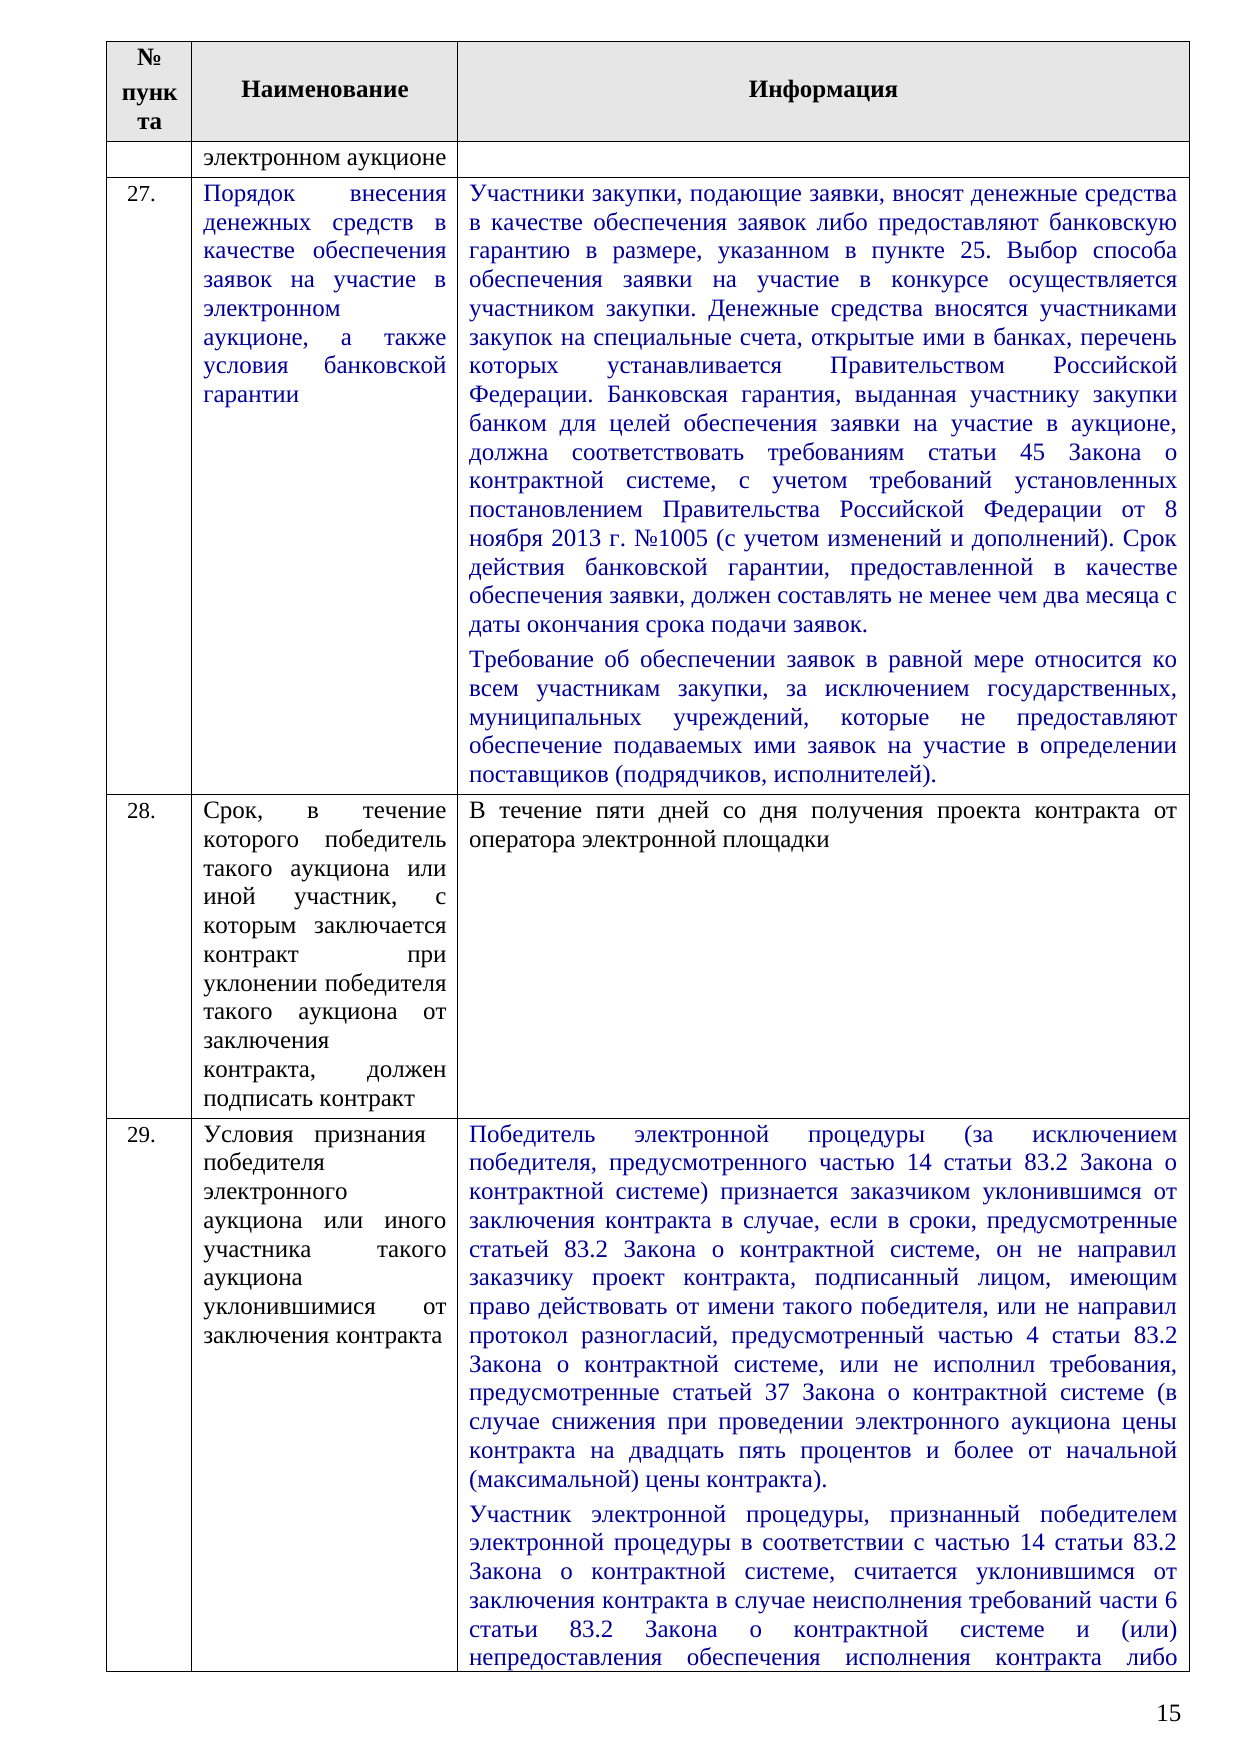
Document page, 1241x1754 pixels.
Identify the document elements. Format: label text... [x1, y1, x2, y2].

table_header № пункта [107, 42, 191, 141]
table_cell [192, 142, 457, 177]
table_header Наименование [192, 42, 457, 141]
table_cell В течение пяти дней со дня получения проекта контракта от оператора электронной площадки [458, 795, 1189, 1118]
table_cell [107, 142, 191, 177]
table_header Информация [458, 42, 1189, 141]
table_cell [192, 1119, 457, 1671]
table_cell [107, 178, 191, 794]
table_cell Участники закупки, подающие заявки, вносят денежные средства в качестве обеспечения заявок либо предоставляют банковскую гарантию в размере, указанном в пункте 25. Выбор способа обеспечения заявки на участие в конкурсе осуществляется участником закупки. Денежные средства вносятся участниками закупок на специальные счета, открытые ими в банках, перечень которых устанавливается Правительством Российской Федерации. Банковская гарантия, выданная участнику закупки банком для целей обеспечения заявки на участие в аукционе, должна соответствовать требованиям статьи 45 Закона о контрактной системе, с учетом требований установленных постановлением Правительства Российской Федерации от 8 ноября 2013 г. №1005 (с учетом изменений и дополнений). Срок действия банковской гарантии, предоставленной в качестве обеспечения заявки, должен составлять не менее чем два месяца с даты окончания срока подачи заявок. Требование об обеспечении заявок в равной мере относится ко всем участникам закупки, за исключением государственных, муниципальных учреждений, которые не предоставляют обеспечение подаваемых ими заявок на участие в определении поставщиков (подрядчиков, исполнителей). [458, 178, 1189, 794]
table_cell Срок, в течение которого победитель такого аукциона или иной участник, с которым заключается контракт при уклонении победителя такого аукциона от заключения контракта, должен подписать контракт [192, 795, 457, 1118]
table_cell [107, 1119, 191, 1671]
table_cell Порядок внесения денежных средств в качестве обеспечения заявок на участие в электронном аукционе, а также условия банковской гарантии [192, 178, 457, 794]
table_cell [107, 795, 191, 1118]
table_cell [458, 142, 1189, 177]
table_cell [458, 1119, 1189, 1671]
